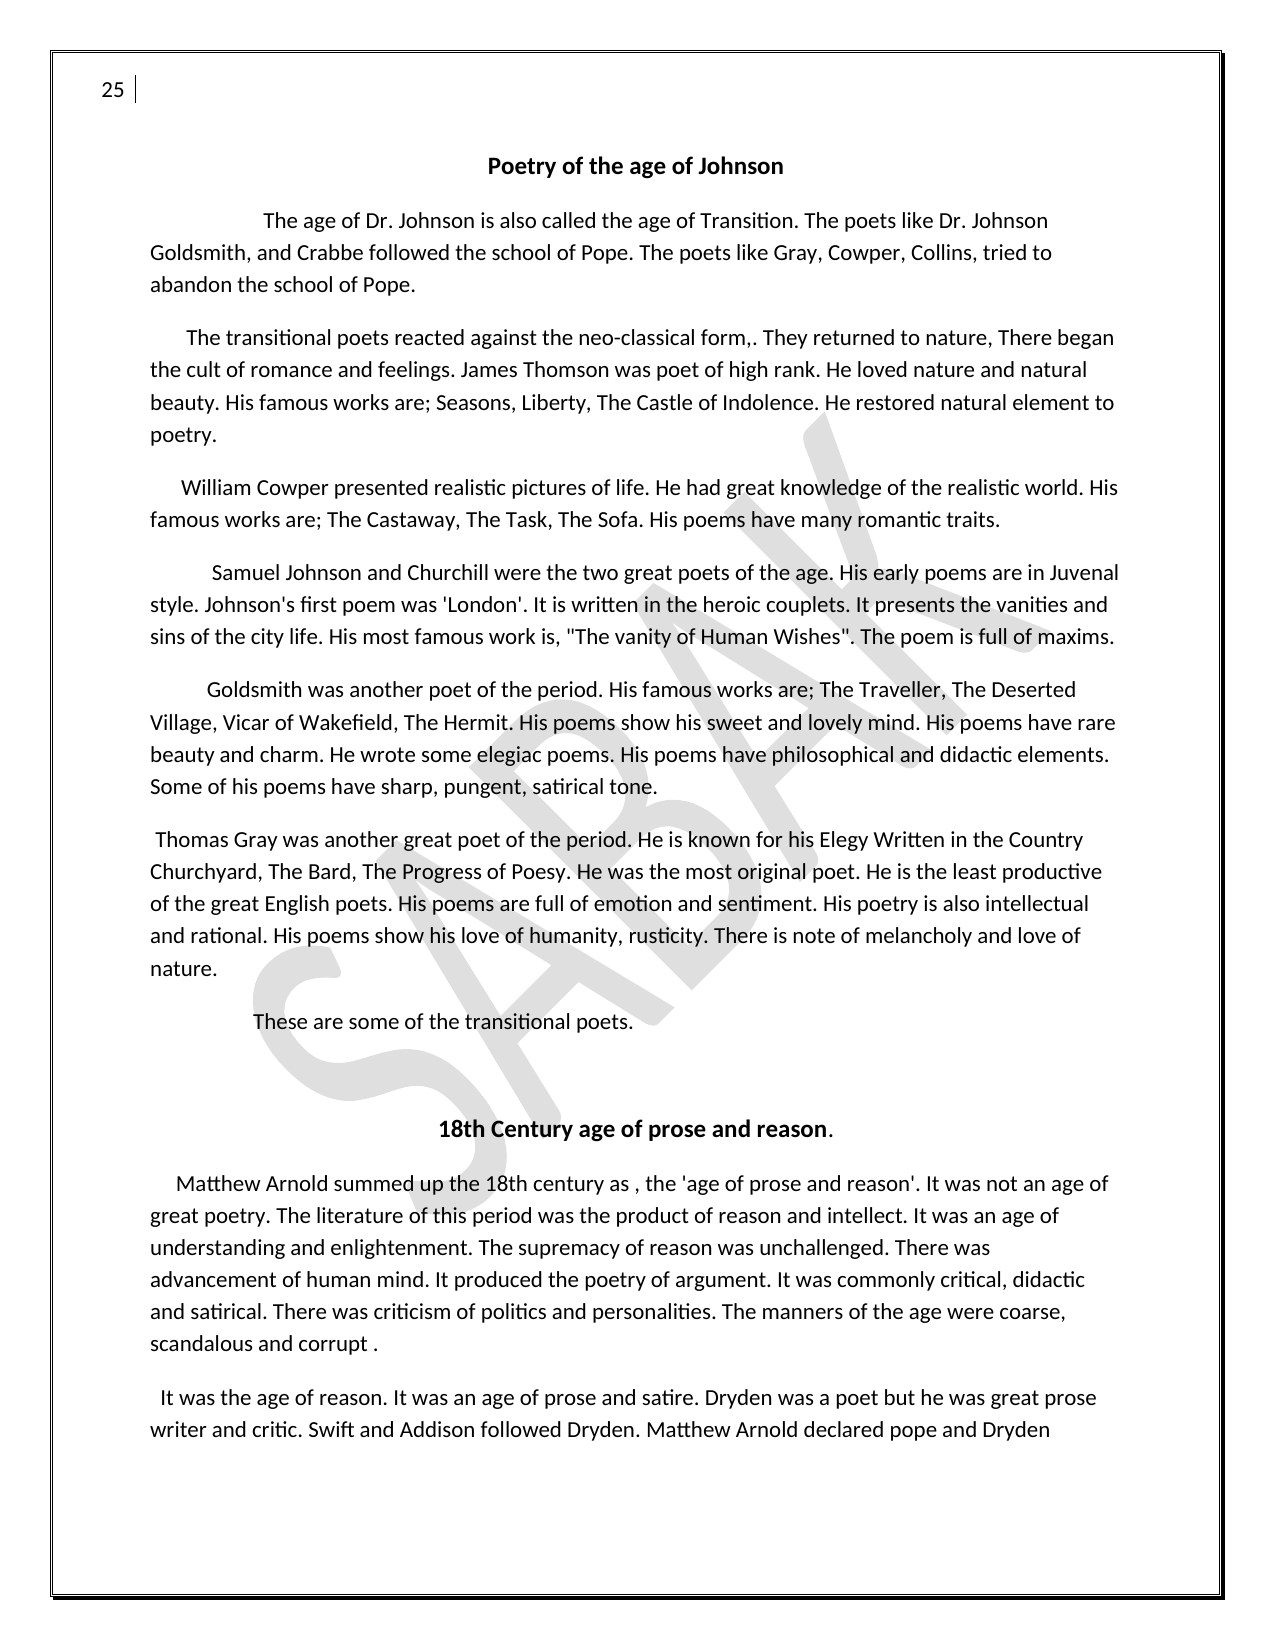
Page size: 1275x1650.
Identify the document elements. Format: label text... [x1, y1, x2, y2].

text Matthew Arnold summed up the 18th century as , the 'age of prose and reason'. It was not an age of great poetry. The literature of this period was the product of reason and intellect. It was an age of understanding and enlightenment. The supremacy of reason was unchallenged. There was advancement of human mind. It produced the poetry of argument. It was commonly critical, didactic and satirical. There was criticism of politics and personalities. The manners of the age were coarse, scandalous and corrupt . [150, 1169, 1122, 1358]
text Poetry of the age of Johnson [150, 150, 1122, 181]
text The age of Dr. Johnson is also called the age of Transition. The poets like Dr. Johnson Goldsmith, and Crabbe followed the school of Pope. The poets like Gray, Cowper, Collins, tried to abandon the school of Pope. [150, 206, 1122, 298]
text 18th Century age of prose and reason. [150, 1113, 1122, 1143]
text Thomas Gray was another great poet of the period. He is known for his Elegy Written in the Country Churchyard, The Bard, The Progress of Poesy. He was the most original poet. He is the least productive of the great English poets. His poems are full of emotion and sentiment. His poetry is also intellectual and rational. His poems show his love of humanity, rusticity. There is note of melancholy and love of nature. [150, 825, 1122, 982]
text These are some of the transitional poets. [150, 1007, 1122, 1035]
text William Cowper presented realistic pictures of life. He had great knowledge of the realistic world. His famous works are; The Castaway, The Task, The Sofa. His poems have many romantic traits. [150, 473, 1122, 533]
text Samuel Johnson and Churchill were the two great poets of the age. His early poems are in Juvenal style. Johnson's first poem was 'London'. It is written in the heroic couplets. It presents the vanities and sins of the city life. His most famous work is, "The vanity of Human Wishes". The poem is full of maxims. [150, 558, 1122, 650]
text Goldsmith was another poet of the period. His famous works are; The Traveller, The Deserted Village, Vicar of Wakefield, The Hermit. His poems show his sweet and lovely mind. His poems have rare beauty and charm. He wrote some elegiac poems. His poems have philosophical and didactic elements. Some of his poems have sharp, pungent, satirical tone. [150, 675, 1122, 800]
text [150, 1383, 1122, 1443]
text The transitional poets reacted against the neo-classical form,. They returned to nature, There began the cult of romance and feelings. James Thomson was poet of high rank. He loved nature and natural beauty. His famous works are; Seasons, Liberty, The Castle of Indolence. He restored natural element to poetry. [150, 323, 1122, 448]
